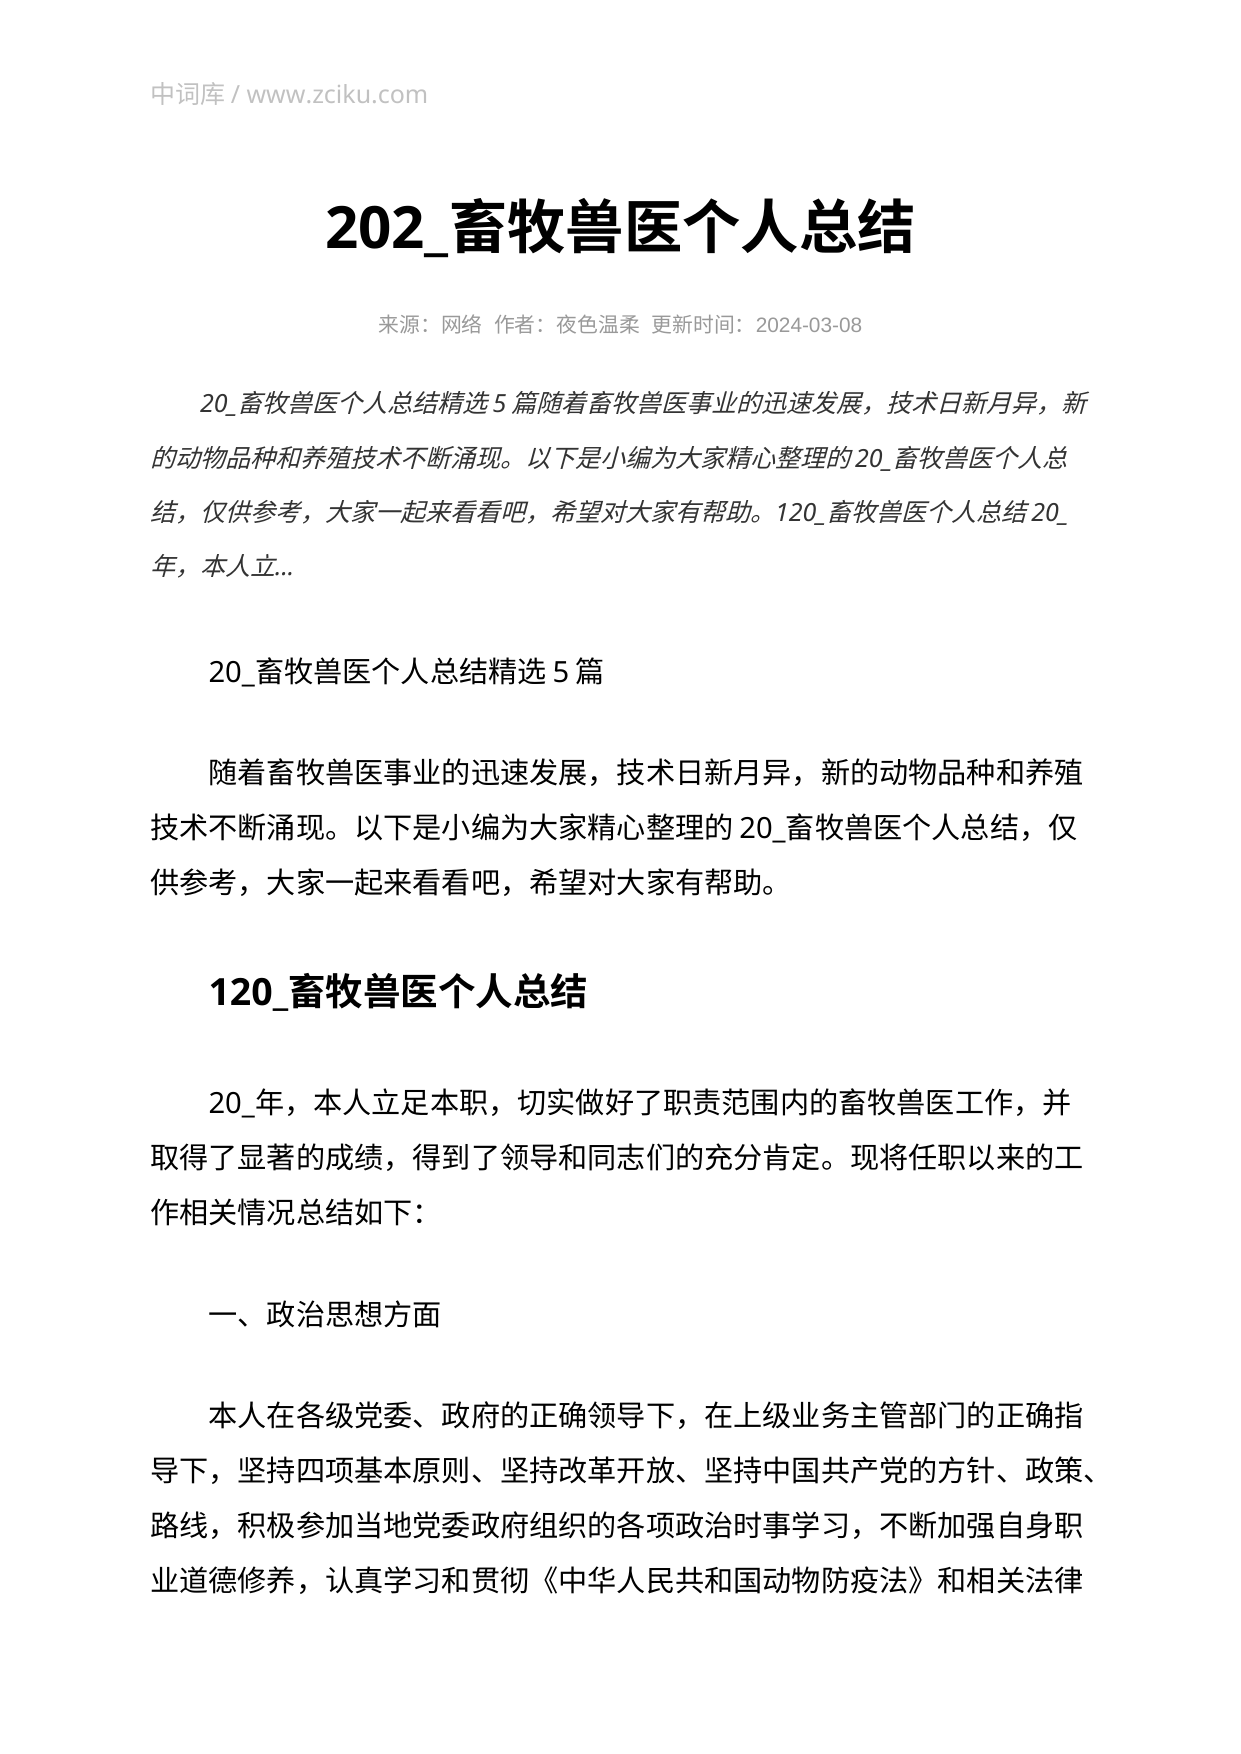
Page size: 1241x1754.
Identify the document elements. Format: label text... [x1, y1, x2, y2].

text 来源：网络 作者：夜色温柔 更新时间：2024-03-08 [150, 313, 1090, 337]
text 20_畜牧兽医个人总结精选5篇随着畜牧兽医事业的迅速发展，技术日新月异，新的动物品种和养殖技术不断涌现。以下是小编为大家精心整理的20_畜牧兽医个人总结，仅供参考，大家一起来看看吧，希望对大家有帮助。120_畜牧兽医个人总结20_年，本人立... [150, 384, 1090, 583]
text 一、政治思想方面 [150, 1291, 1090, 1333]
subtitle 202_畜牧兽医个人总结 [150, 181, 1090, 266]
text 20_畜牧兽医个人总结精选5篇 [150, 648, 1090, 691]
text 随着畜牧兽医事业的迅速发展，技术日新月异，新的动物品种和养殖技术不断涌现。以下是小编为大家精心整理的20_畜牧兽医个人总结，仅供参考，大家一起来看看吧，希望对大家有帮助。 [150, 750, 1090, 902]
text 20_年，本人立足本职，切实做好了职责范围内的畜牧兽医工作，并取得了显著的成绩，得到了领导和同志们的充分肯定。现将任职以来的工作相关情况总结如下： [150, 1079, 1090, 1232]
text 120_畜牧兽医个人总结 [150, 962, 1090, 1016]
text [150, 1393, 1090, 1600]
